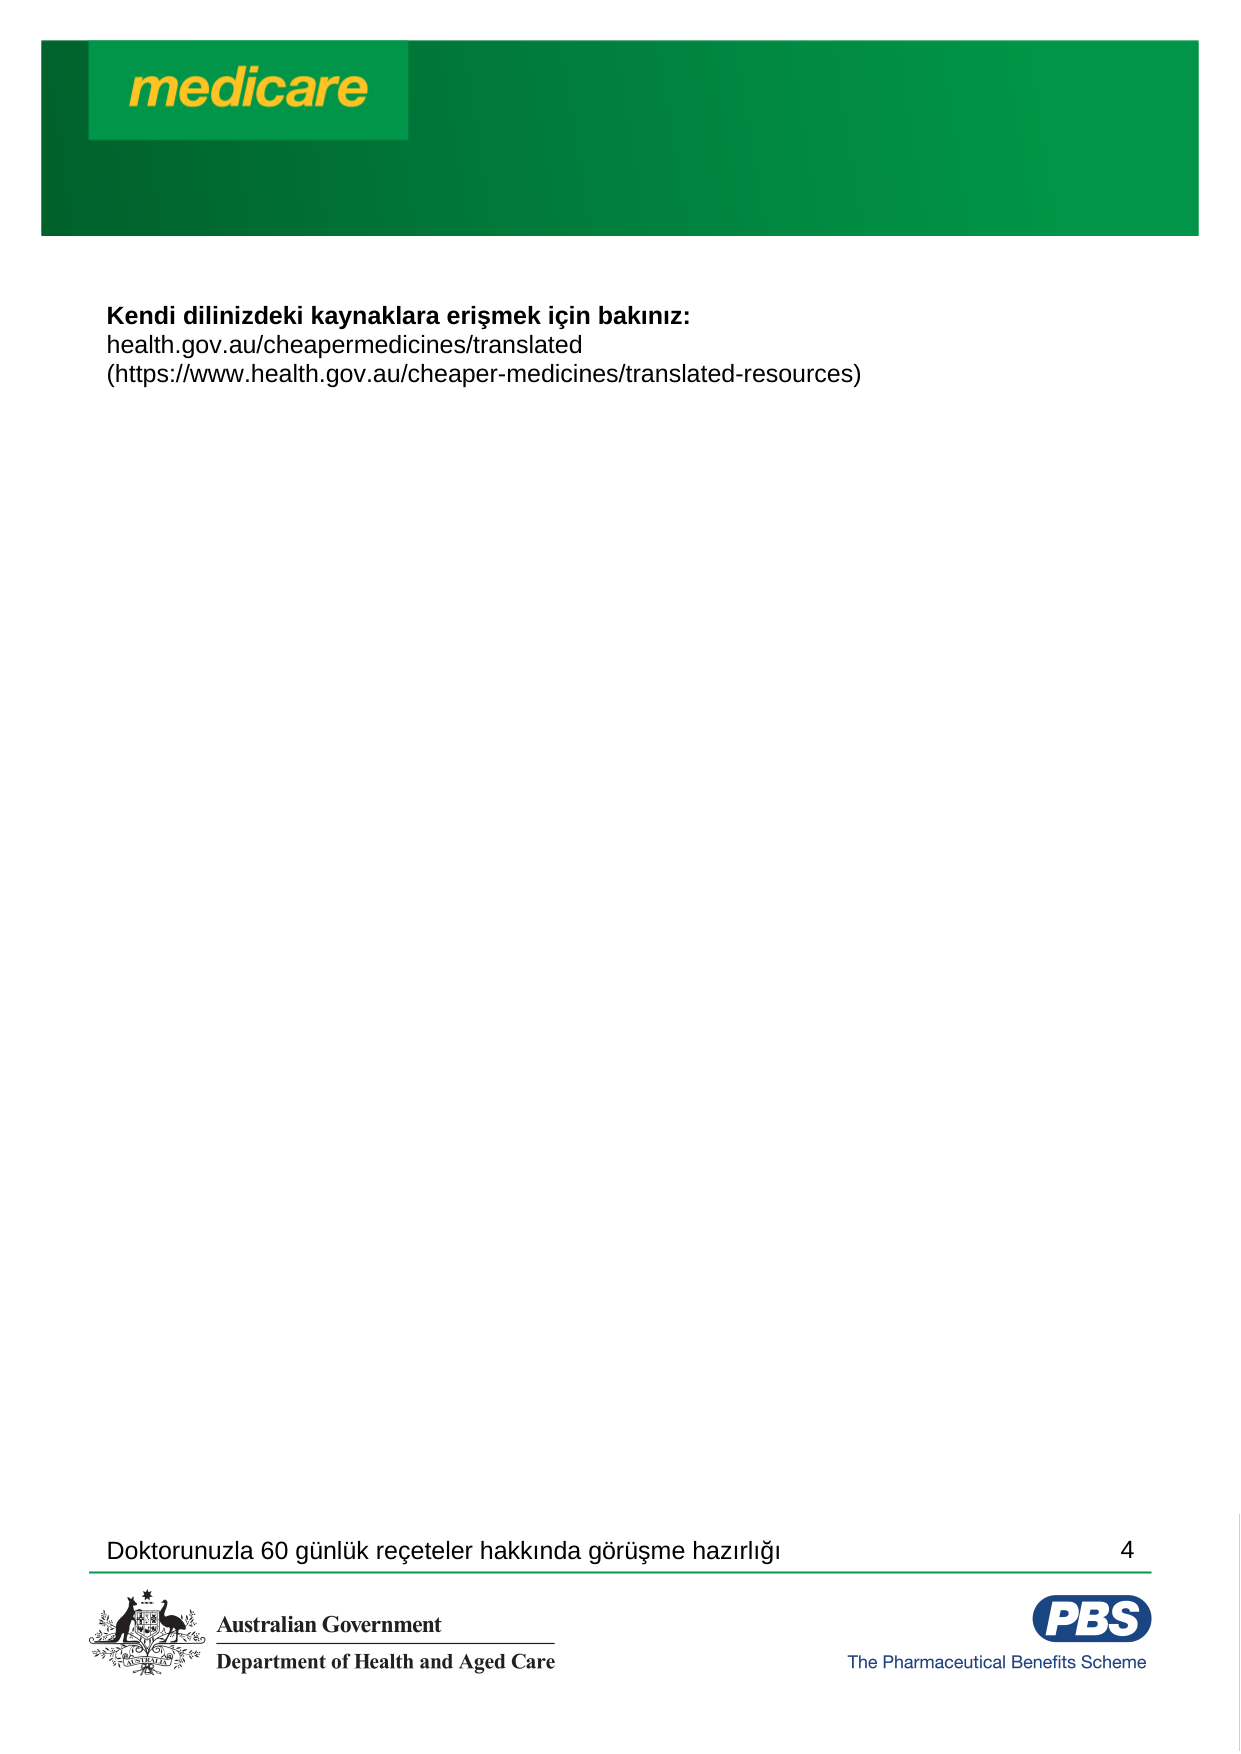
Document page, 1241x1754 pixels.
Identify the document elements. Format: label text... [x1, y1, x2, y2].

picture [0, 1514, 1241, 1751]
picture [0, 0, 1241, 236]
text Kendi dilinizdeki kaynaklara erişmek için bakınız: health.gov.au/cheapermedicines/translated (https://www.health.gov.au/cheaper-medicines/translated-resources) [106, 301, 1134, 388]
